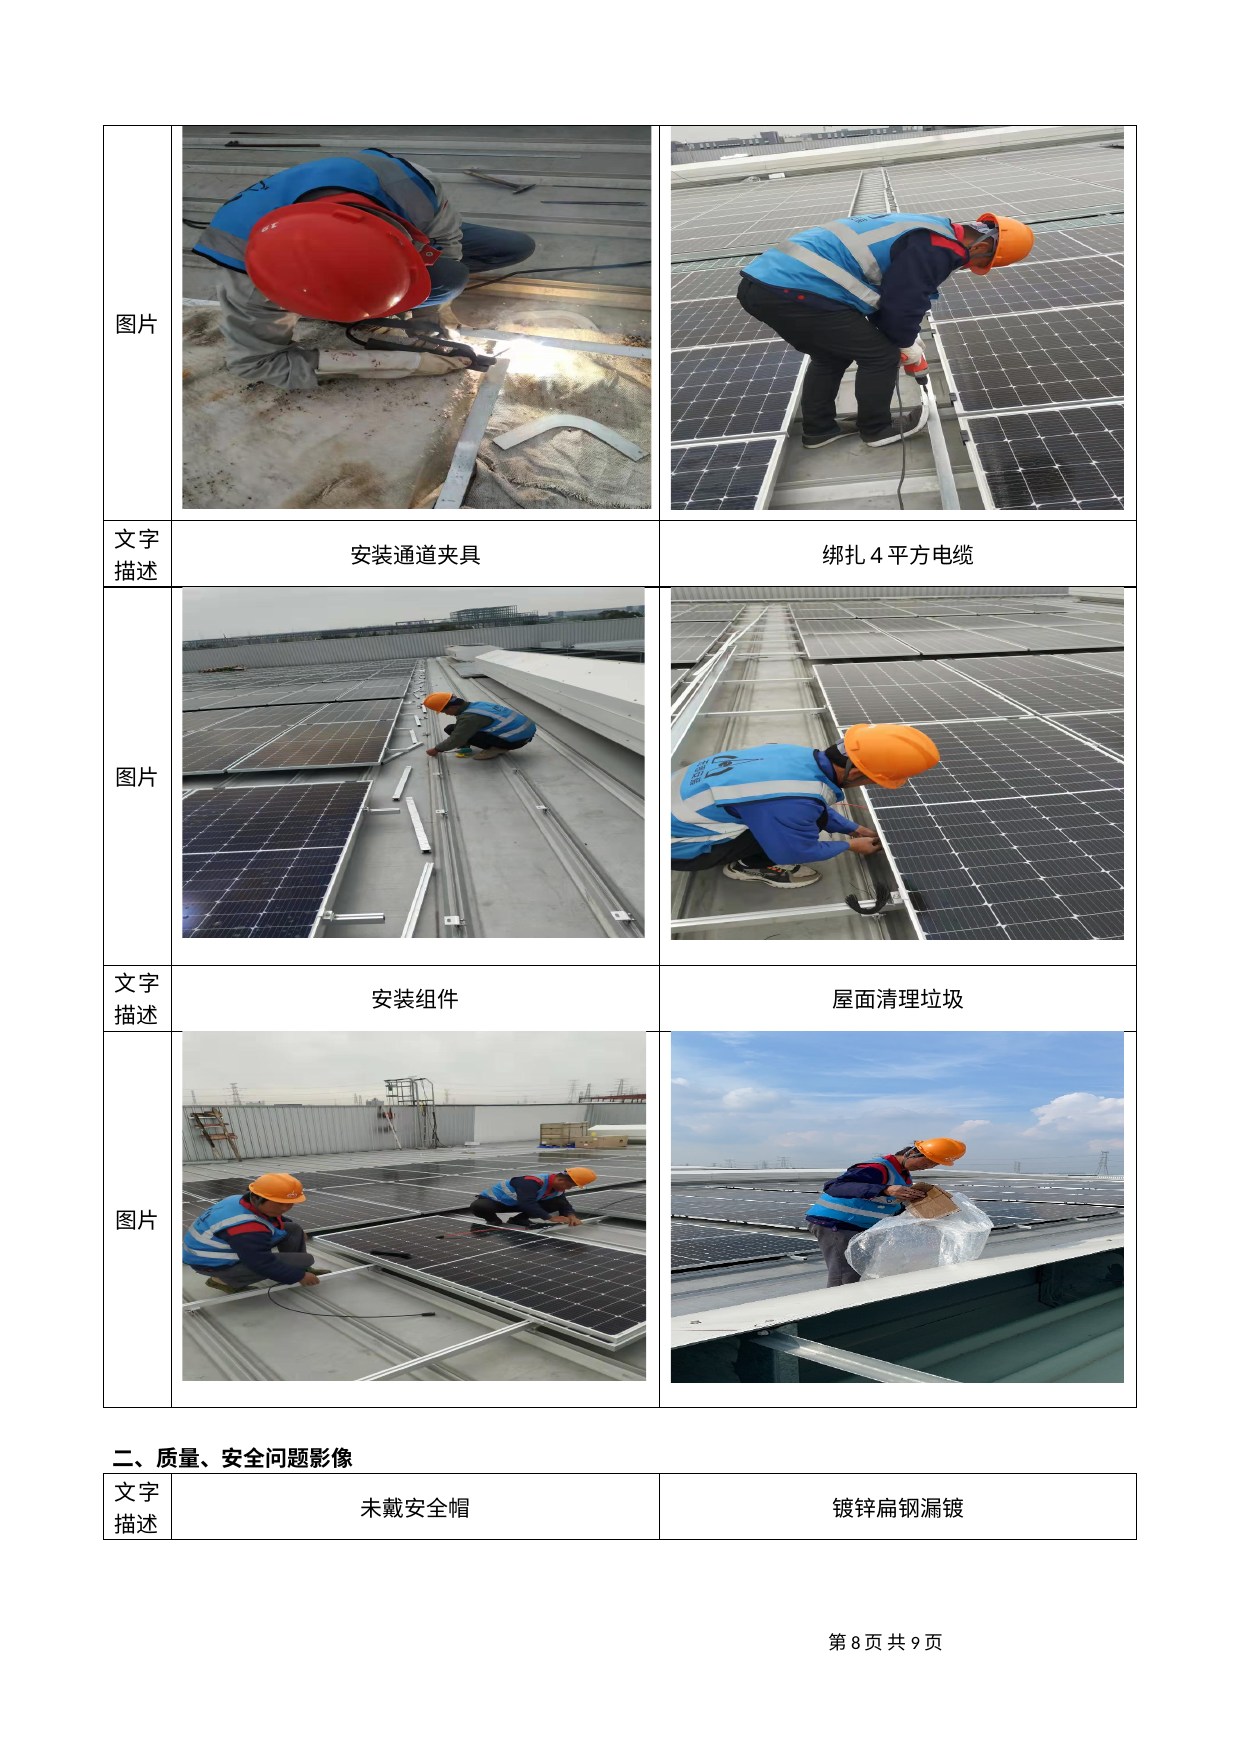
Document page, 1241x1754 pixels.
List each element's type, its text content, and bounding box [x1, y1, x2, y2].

picture [182, 126, 652, 509]
table_cell 安装组件 [172, 966, 659, 1031]
table_cell [660, 1032, 1136, 1407]
table_header 文字描述 [104, 1474, 171, 1539]
table_header 未戴安全帽 [172, 1474, 659, 1539]
table_cell [660, 126, 1136, 520]
table_cell 安装通道夹具 [172, 521, 659, 586]
table_cell [172, 126, 659, 520]
picture [182, 587, 645, 938]
table_cell [172, 1032, 659, 1407]
text 二、质量、安全问题影像 [112, 1441, 1128, 1473]
table_cell 屋面清理垃圾 [660, 966, 1136, 1031]
table_header 镀锌扁钢漏镀 [660, 1474, 1136, 1539]
picture [670, 126, 1124, 510]
table_cell 绑扎4平方电缆 [660, 521, 1136, 586]
table_cell [172, 588, 659, 964]
table_cell [660, 588, 1136, 964]
table_cell 图片 [104, 126, 171, 520]
picture [182, 1031, 647, 1381]
table_cell 文字描述 [104, 966, 171, 1031]
picture [670, 1031, 1124, 1383]
table_cell 图片 [104, 588, 171, 964]
picture [670, 587, 1124, 940]
table_cell 图片 [104, 1032, 171, 1407]
table_cell 文字描述 [104, 521, 171, 586]
